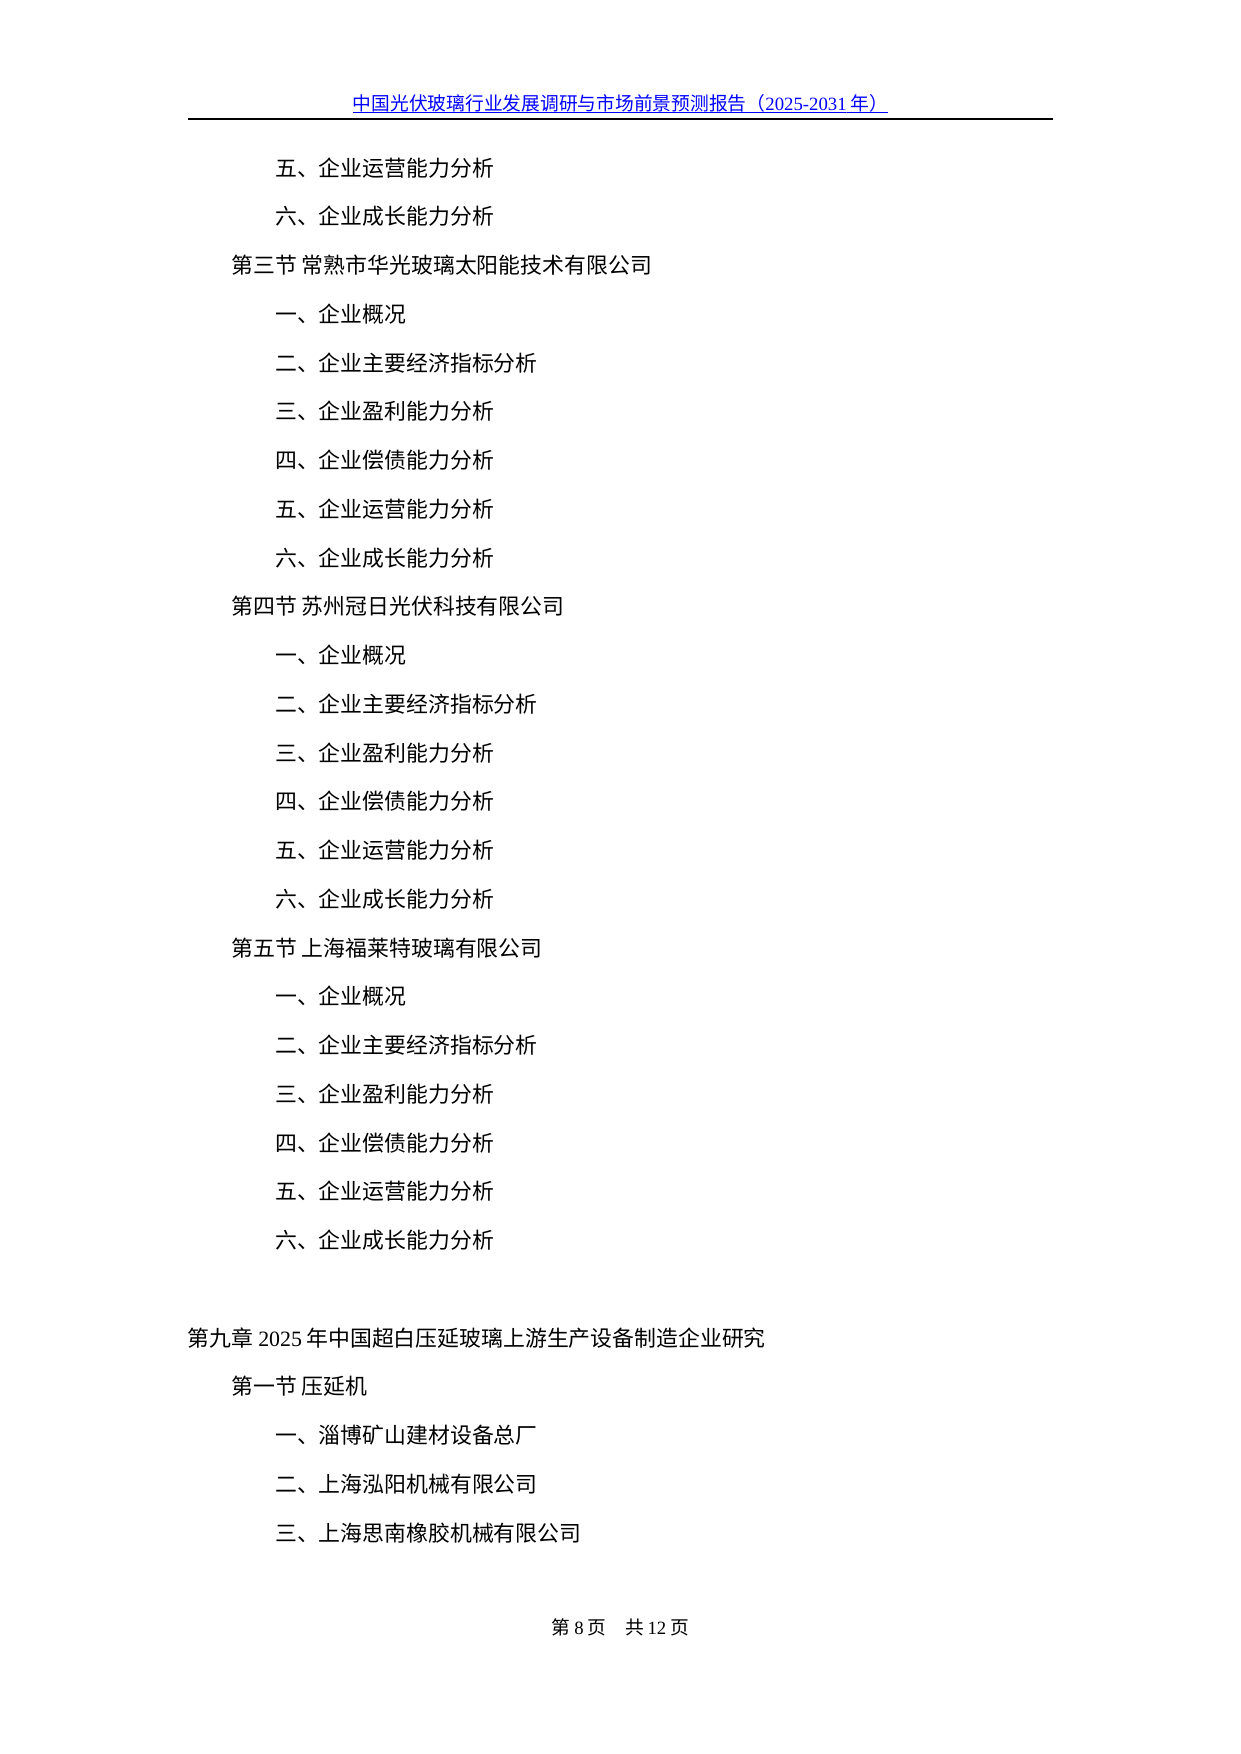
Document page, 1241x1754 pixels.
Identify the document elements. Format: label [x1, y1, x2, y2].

text [187, 150, 1053, 1548]
